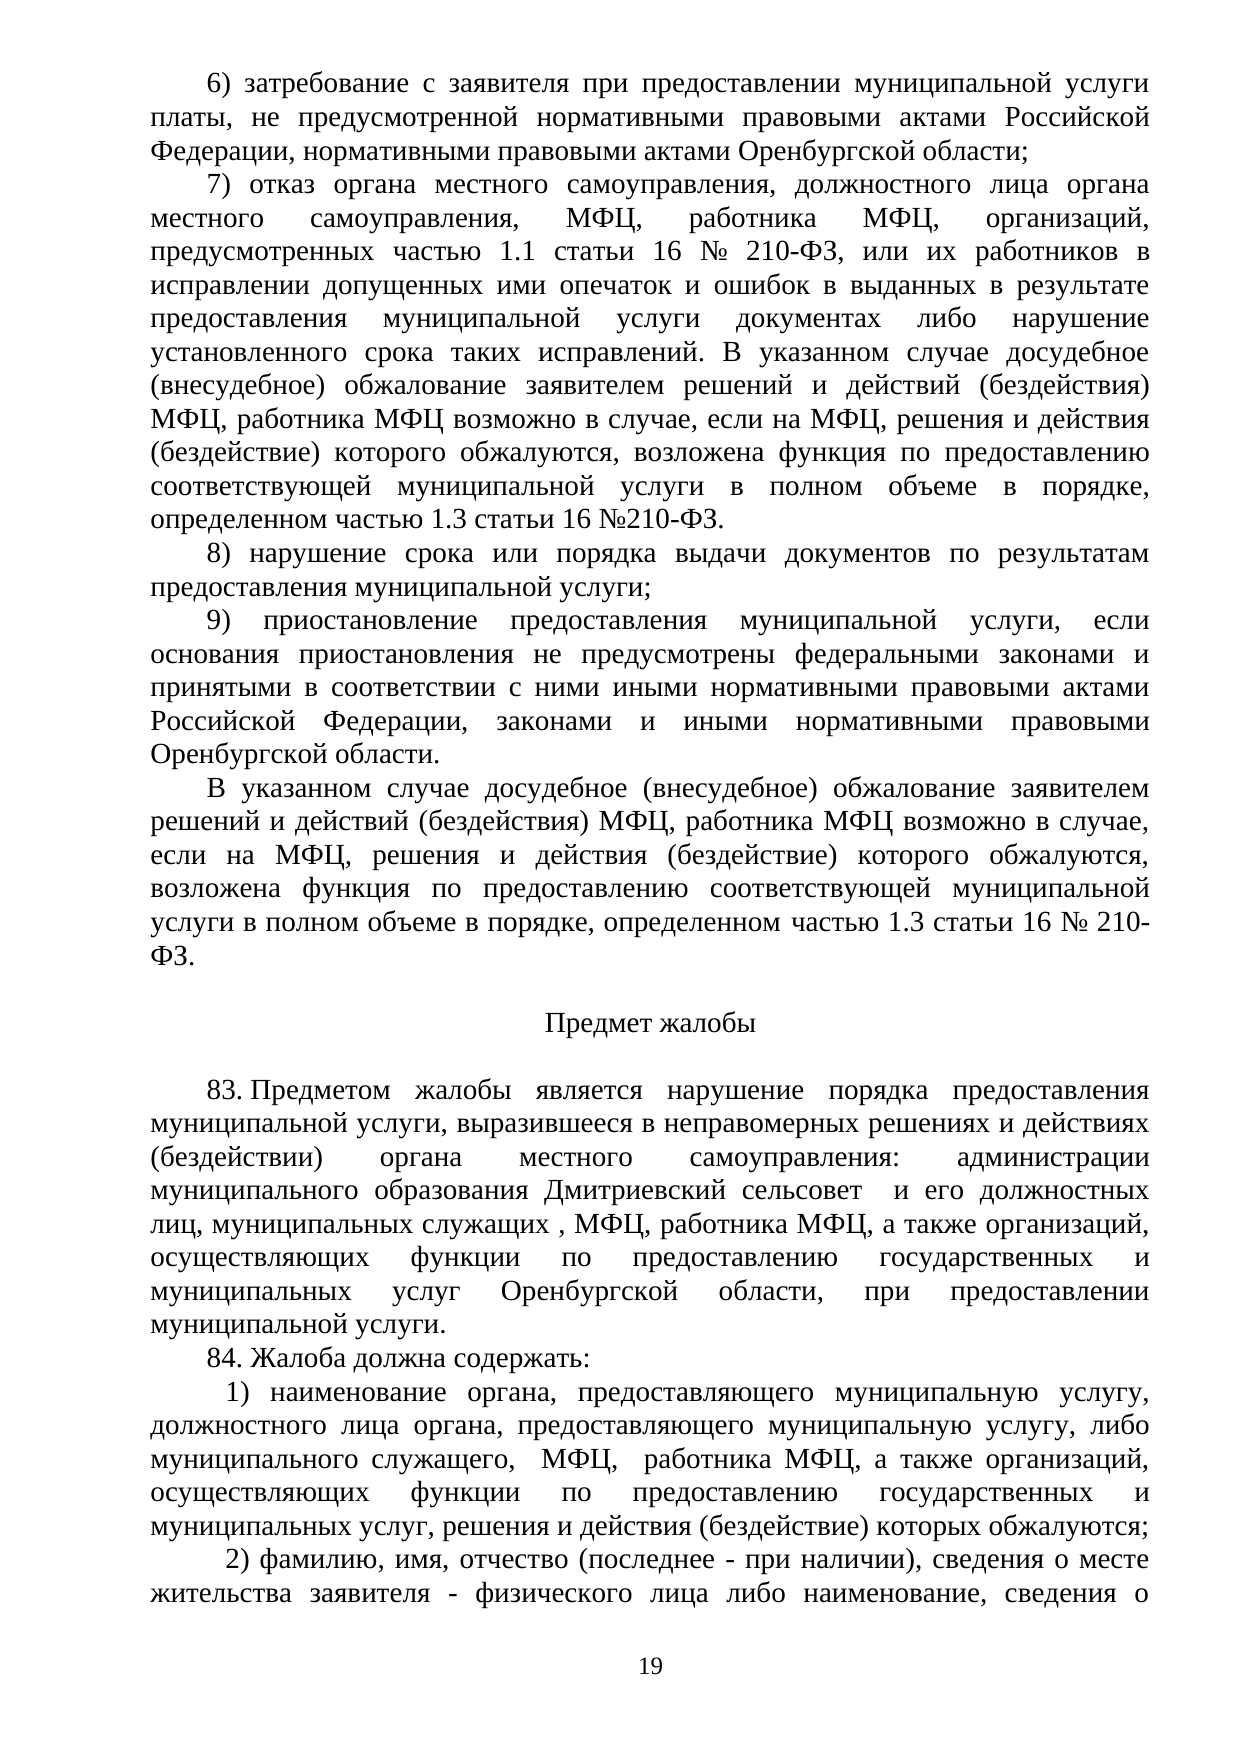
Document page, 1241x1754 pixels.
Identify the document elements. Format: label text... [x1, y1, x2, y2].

text 84. Жалоба должна содержать: [150, 1340, 1151, 1374]
text В указанном случае досудебное (внесудебное) обжалование заявителем решений и действий (бездействия) МФЦ, работника МФЦ возможно в случае, если на МФЦ, решения и действия (бездействие) которого обжалуются, возложена функция по предоставлению соответствующей муниципальной услуги в полном объеме в порядке, определенном частью 1.3 статьи 16 № 210-ФЗ. [150, 770, 1151, 971]
text 1) наименование органа, предоставляющего муниципальную услугу, должностного лица органа, предоставляющего муниципальную услугу, либо муниципального служащего, МФЦ, работника МФЦ, а также организаций, осуществляющих функции по предоставлению государственных и муниципальных услуг, решения и действия (бездействие) которых обжалуются; [150, 1374, 1151, 1541]
text 7) отказ органа местного самоуправления, должностного лица органа местного самоуправления, МФЦ, работника МФЦ, организаций, предусмотренных частью 1.1 статьи 16 № 210-ФЗ, или их работников в исправлении допущенных ими опечаток и ошибок в выданных в результате предоставления муниципальной услуги документах либо нарушение установленного срока таких исправлений. В указанном случае досудебное (внесудебное) обжалование заявителем решений и действий (бездействия) МФЦ, работника МФЦ возможно в случае, если на МФЦ, решения и действия (бездействие) которого обжалуются, возложена функция по предоставлению соответствующей муниципальной услуги в полном объеме в порядке, определенном частью 1.3 статьи 16 №210-ФЗ. [150, 166, 1151, 535]
text 9) приостановление предоставления муниципальной услуги, если основания приостановления не предусмотрены федеральными законами и принятыми в соответствии с ними иными нормативными правовыми актами Российской Федерации, законами и иными нормативными правовыми Оренбургской области. [150, 602, 1151, 770]
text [150, 1541, 1151, 1608]
text Предмет жалобы [150, 1005, 1151, 1038]
text 8) нарушение срока или порядка выдачи документов по результатам предоставления муниципальной услуги; [150, 535, 1151, 602]
text 6) затребование с заявителя при предоставлении муниципальной услуги платы, не предусмотренной нормативными правовыми актами Российской Федерации, нормативными правовыми актами Оренбургской области; [150, 66, 1151, 166]
text 83. Предметом жалобы является нарушение порядка предоставления муниципальной услуги, выразившееся в неправомерных решениях и действиях (бездействии) органа местного самоуправления: администрации муниципального образования Дмитриевский сельсовет и его должностных лиц, муниципальных служащих , МФЦ, работника МФЦ, а также организаций, осуществляющих функции по предоставлению государственных и муниципальных услуг Оренбургской области, при предоставлении муниципальной услуги. [150, 1072, 1151, 1340]
